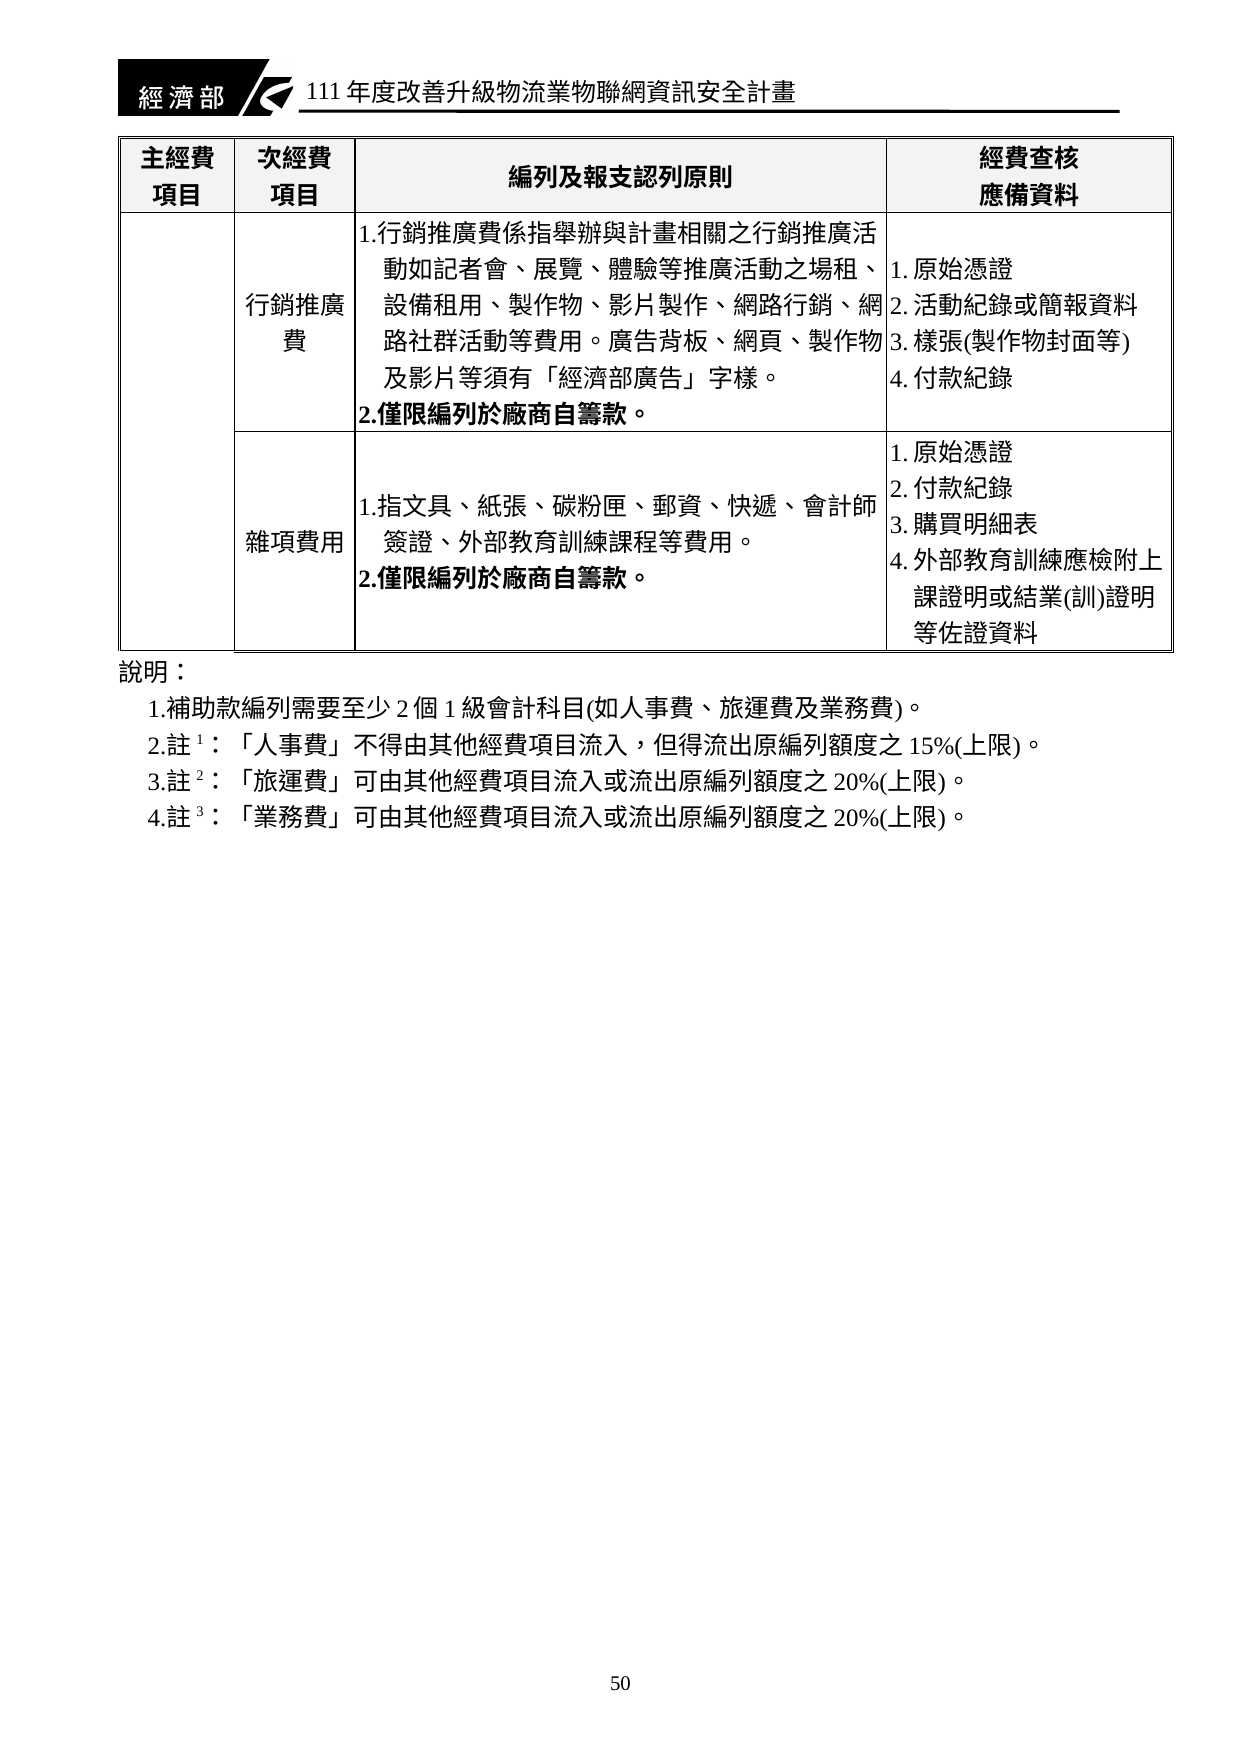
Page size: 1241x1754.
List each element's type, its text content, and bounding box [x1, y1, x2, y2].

table_cell 雜項費用 [235, 432, 354, 649]
table_cell 行銷推廣費 [235, 213, 354, 431]
table_cell 1.指文具、紙張、碳粉匣、郵資、快遞、會計師簽證、外部教育訓練課程等費用。 2.僅限編列於廠商自籌款。 [356, 432, 886, 649]
table_cell 原始憑證 活動紀錄或簡報資料 樣張(製作物封面等) 付款紀錄 [887, 213, 1171, 431]
table_header 次經費 項目 [235, 139, 354, 211]
text 1.補助款編列需要至少2個1級會計科目(如人事費、旅運費及業務費)。 [147, 689, 1122, 725]
text 說明： [118, 653, 1122, 689]
text 3.註2：「旅運費」可由其他經費項目流入或流出原編列額度之20%(上限)。 [147, 761, 1122, 798]
table_cell 原始憑證 付款紀錄 購買明細表 外部教育訓練應檢附上課證明或結業(訓)證明等佐證資料 [887, 432, 1171, 649]
table_header 主經費 項目 [121, 139, 234, 211]
table_header 經費查核 應備資料 [887, 139, 1171, 211]
picture [118, 59, 294, 116]
text 4.註3：「業務費」可由其他經費項目流入或流出原編列額度之20%(上限)。 [147, 798, 1122, 834]
text 2.註1：「人事費」不得由其他經費項目流入，但得流出原編列額度之15%(上限)。 [147, 725, 1122, 761]
table_header 編列及報支認列原則 [356, 139, 886, 211]
table_cell 1.行銷推廣費係指舉辦與計畫相關之行銷推廣活動如記者會、展覽、體驗等推廣活動之場租、設備租用、製作物、影片製作、網路行銷、網路社群活動等費用。廣告背板、網頁、製作物及影片等須有「經濟部廣告」字樣。 2.僅限編列於廠商自籌款。 [356, 213, 886, 431]
